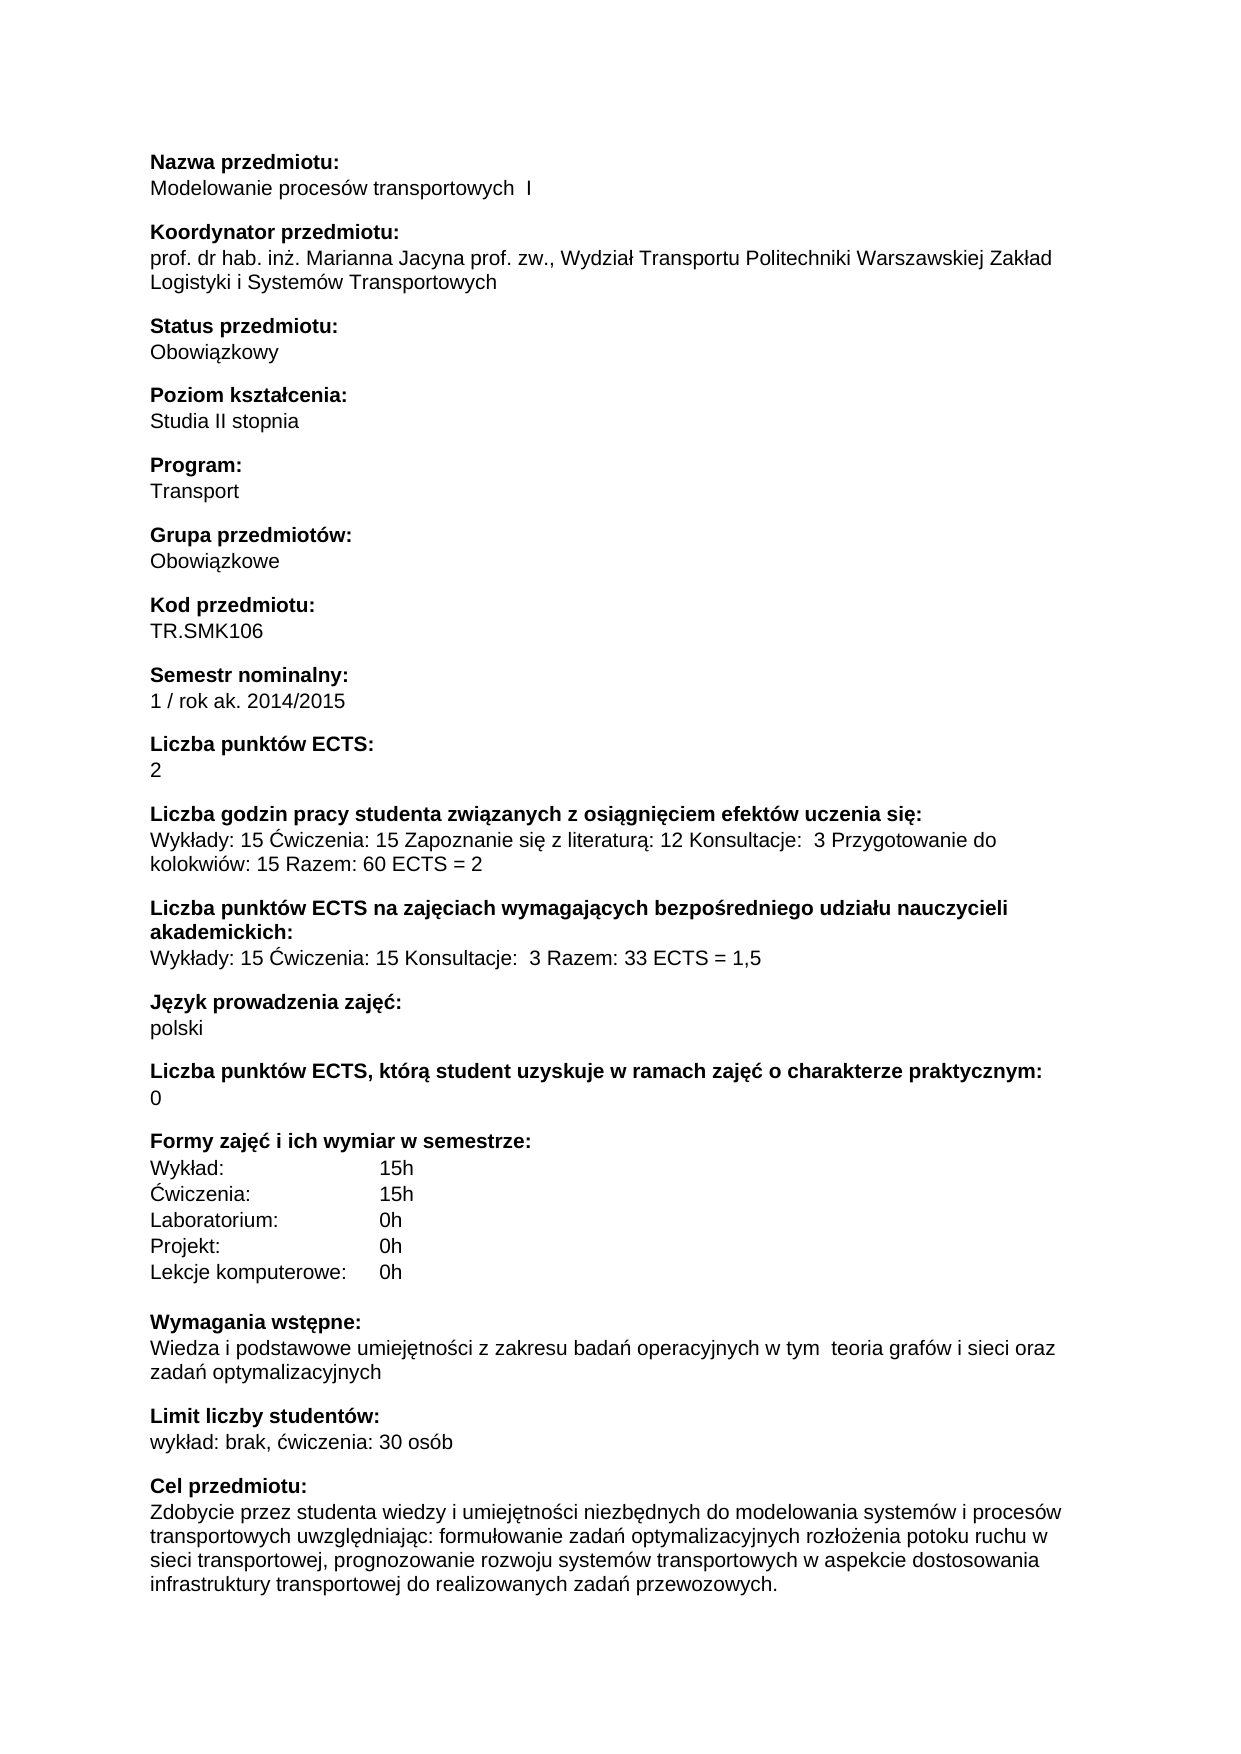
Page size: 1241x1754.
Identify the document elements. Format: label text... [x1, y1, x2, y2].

text Liczba punktów ECTS, którą student uzyskuje w ramach zajęć o charakterze praktycznym: [150, 1059, 1090, 1083]
table_cell Projekt: [140, 1234, 367, 1258]
text Wykłady: 15 Ćwiczenia: 15 Zapoznanie się z literaturą: 12 Konsultacje: 3 Przygotowanie do kolokwiów: 15 Razem: 60 ECTS = 2 [150, 828, 1090, 876]
text Liczba punktów ECTS na zajęciach wymagających bezpośredniego udziału nauczycieli akademickich: [150, 896, 1090, 944]
text Status przedmiotu: [150, 313, 1090, 337]
text Obowiązkowe [150, 549, 1090, 573]
table_cell 0h [369, 1232, 597, 1258]
text 2 [150, 758, 1090, 782]
table_cell Ćwiczenia: [140, 1182, 367, 1206]
text Program: [150, 453, 1090, 477]
table_cell 0h [369, 1206, 597, 1232]
text 0 [150, 1085, 1090, 1109]
text Koordynator przedmiotu: [150, 220, 1090, 244]
text Liczba punktów ECTS: [150, 732, 1090, 756]
text wykład: brak, ćwiczenia: 30 osób [150, 1430, 1090, 1454]
text Studia II stopnia [150, 409, 1090, 433]
table_header 15h [369, 1156, 597, 1180]
text Cel przedmiotu: [150, 1473, 1090, 1497]
text 1 / rok ak. 2014/2015 [150, 688, 1090, 712]
table_cell Lekcje komputerowe: [140, 1260, 367, 1284]
table_cell 15h [369, 1180, 597, 1206]
text Wykłady: 15 Ćwiczenia: 15 Konsultacje: 3 Razem: 33 ECTS = 1,5 [150, 946, 1090, 970]
table_cell Laboratorium: [140, 1208, 367, 1232]
text Wymagania wstępne: [150, 1310, 1090, 1334]
text Język prowadzenia zajęć: [150, 989, 1090, 1013]
text Transport [150, 479, 1090, 503]
table_cell 0h [369, 1258, 597, 1284]
text prof. dr hab. inż. Marianna Jacyna prof. zw., Wydział Transportu Politechniki Warszawskiej Zakład Logistyki i Systemów Transportowych [150, 246, 1090, 294]
text Poziom kształcenia: [150, 383, 1090, 407]
text TR.SMK106 [150, 619, 1090, 643]
text Obowiązkowy [150, 339, 1090, 363]
text Formy zajęć i ich wymiar w semestrze: [150, 1129, 1090, 1153]
text Liczba godzin pracy studenta związanych z osiągnięciem efektów uczenia się: [150, 802, 1090, 826]
text Modelowanie procesów transportowych I [150, 176, 1090, 200]
text Limit liczby studentów: [150, 1404, 1090, 1428]
text Kod przedmiotu: [150, 593, 1090, 617]
text Grupa przedmiotów: [150, 523, 1090, 547]
text Zdobycie przez studenta wiedzy i umiejętności niezbędnych do modelowania systemów i procesów transportowych uwzględniając: formułowanie zadań optymalizacyjnych rozłożenia potoku ruchu w sieci transportowej, prognozowanie rozwoju systemów transportowych w aspekcie dostosowania infrastruktury transportowej do realizowanych zadań przewozowych. [150, 1499, 1090, 1595]
table_header Wykład: [140, 1156, 367, 1180]
text Nazwa przedmiotu: [150, 150, 1090, 174]
text Wiedza i podstawowe umiejętności z zakresu badań operacyjnych w tym teoria grafów i sieci oraz zadań optymalizacyjnych [150, 1336, 1090, 1384]
text Semestr nominalny: [150, 662, 1090, 686]
text polski [150, 1016, 1090, 1039]
